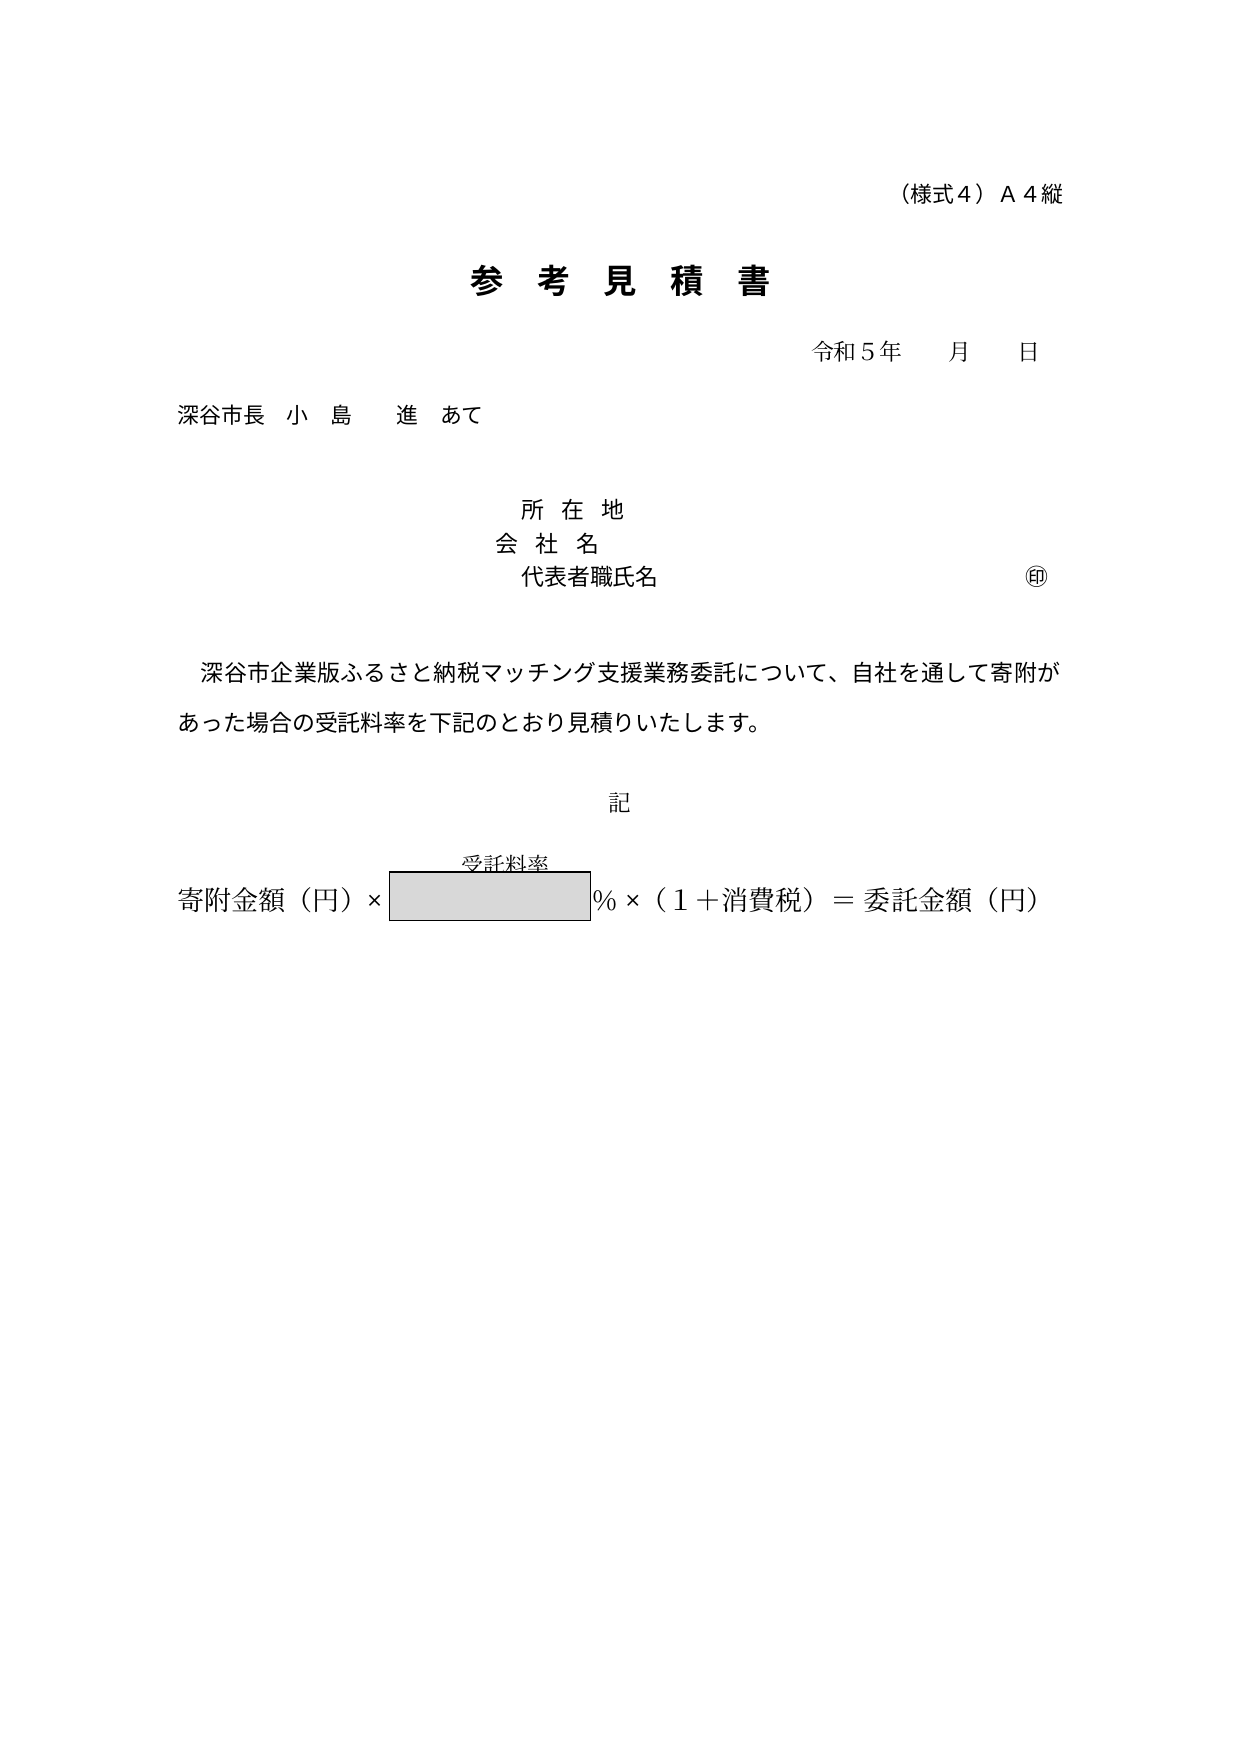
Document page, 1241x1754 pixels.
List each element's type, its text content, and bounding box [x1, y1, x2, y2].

text 代表者職氏名 ㊞ [177, 559, 1063, 592]
text 受託料率 [177, 848, 1063, 879]
text 寄附金額（円）× ％ ×（１＋消費税）＝ 委託金額（円） [177, 879, 389, 919]
subtitle 記 [177, 785, 1063, 818]
text 所在地 [177, 492, 1063, 526]
text 会社名 [177, 526, 1063, 559]
text （様式４）Ａ４縦 [177, 177, 1063, 209]
text 参 考 見 積 書 [177, 254, 1063, 303]
text 令和５年 月 日 [177, 334, 1040, 367]
text 深谷市企業版ふるさと納税マッチング支援業務委託について、自社を通して寄附が あった場合の受託料率を下記のとおり見積りいたします。 [177, 654, 1063, 738]
text 寄附金額（円）× ％ ×（１＋消費税）＝ 委託金額（円） [591, 879, 1078, 919]
text 深谷市長 小 島 進 あて [177, 398, 1063, 430]
